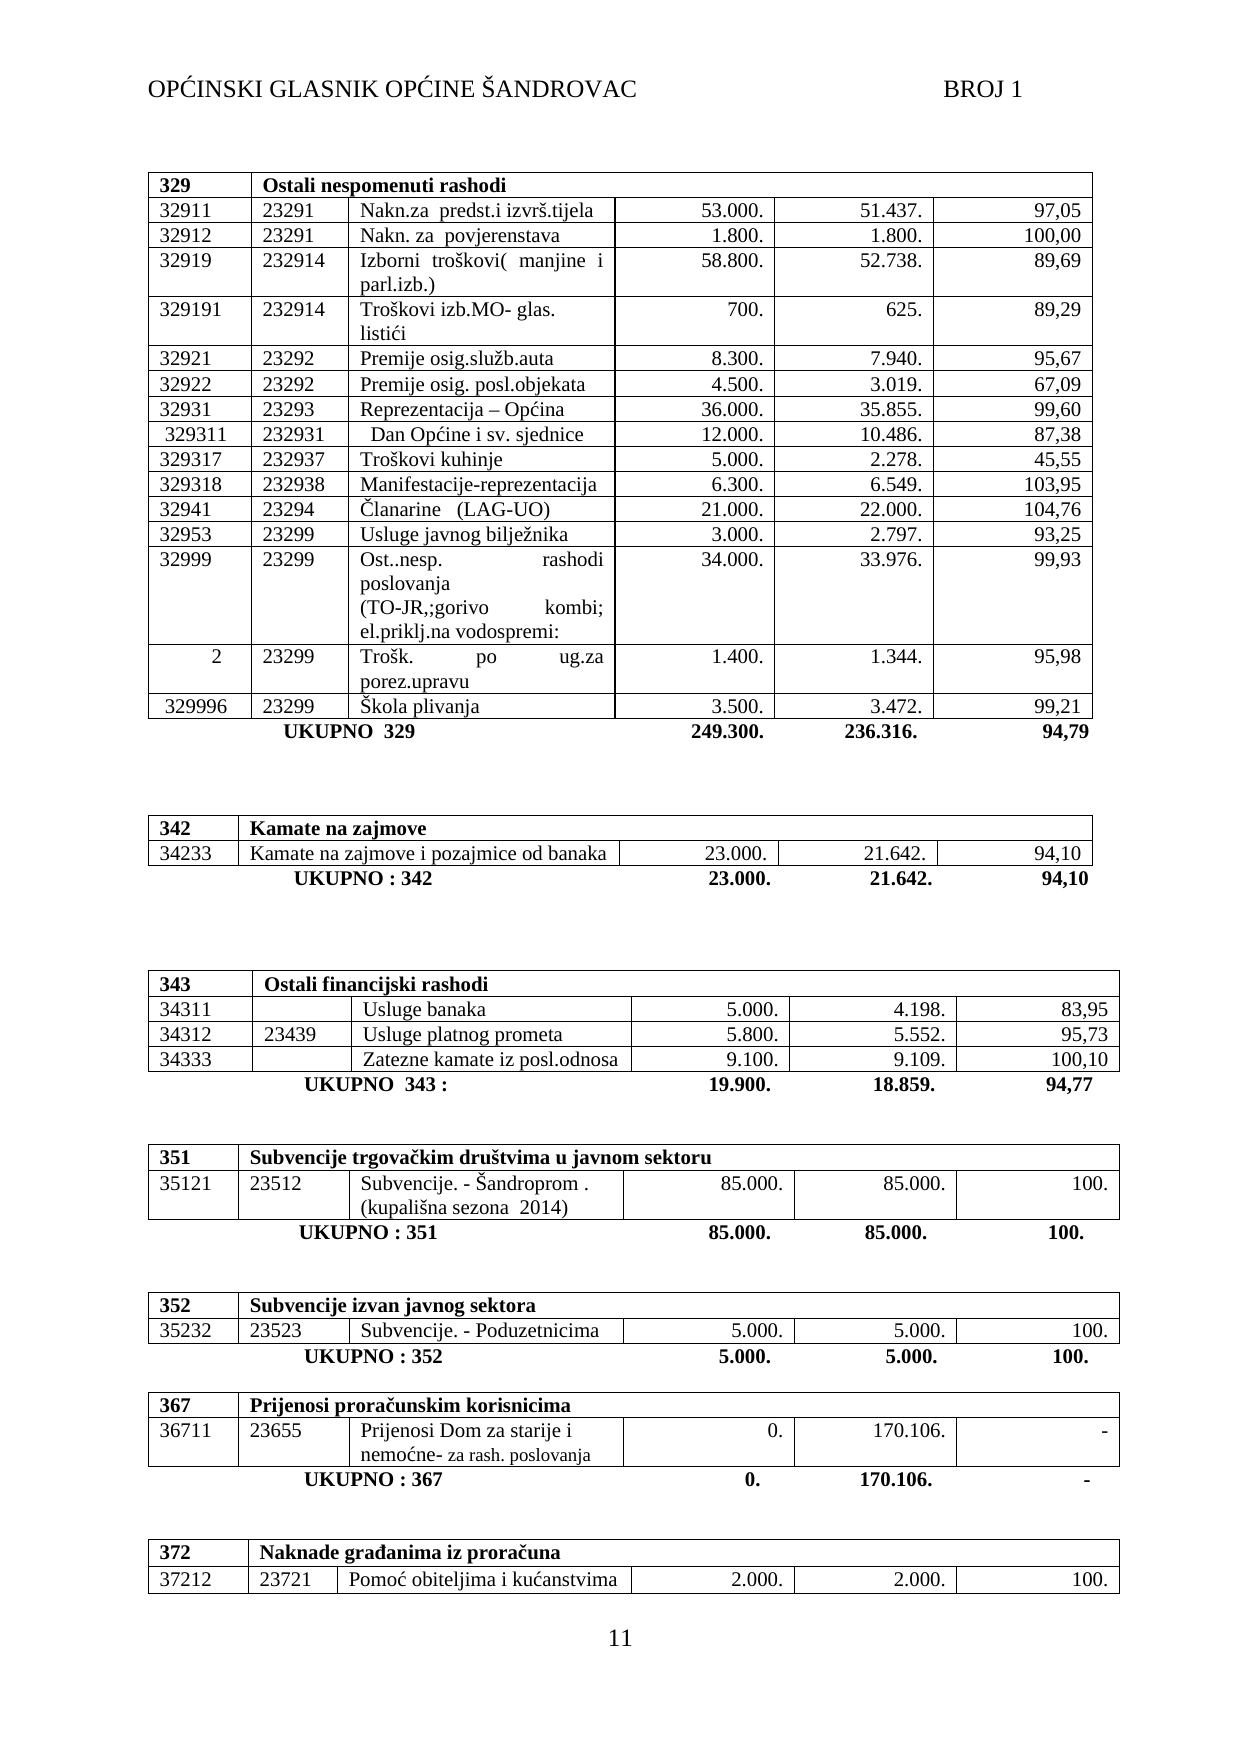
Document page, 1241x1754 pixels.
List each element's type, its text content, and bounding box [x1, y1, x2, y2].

table_cell Članarine (LAG-UO) [349, 497, 614, 521]
table_cell 67,09 [934, 371, 1092, 396]
table_header Naknade građanima iz proračuna [249, 1540, 1119, 1566]
table_cell 32911 [149, 198, 251, 222]
table_cell 85.000. [795, 1171, 956, 1219]
table_cell 232937 [252, 447, 348, 471]
table_cell 99,21 [934, 694, 1092, 718]
table_cell Ost..nesp. rashodi poslovanja (TO-JR,;gorivo kombi; el.priklj.na vodospremi: [349, 547, 614, 643]
table_cell Zatezne kamate iz posl.odnosa [352, 1047, 631, 1071]
table_cell 1.344. [775, 645, 933, 693]
table_cell 23.000. [620, 841, 778, 865]
table_cell 232938 [252, 472, 348, 496]
table_cell 34233 [149, 841, 238, 865]
table_cell 6.300. [616, 472, 774, 496]
table_cell 23721 [249, 1567, 337, 1592]
table_header 329 [149, 173, 251, 197]
table_cell 2 [149, 645, 251, 693]
table_cell Pomoć obiteljima i kućanstvima [338, 1567, 631, 1592]
table_cell Dan Općine i sv. sjednice [349, 422, 614, 446]
table_cell 34311 [149, 997, 252, 1021]
table_cell 1.800. [775, 223, 933, 247]
table_cell 1.400. [616, 645, 774, 693]
table_cell 23299 [252, 522, 348, 546]
table_cell 21.642. [779, 841, 937, 865]
table_cell 9.100. [632, 1047, 789, 1071]
table_cell Troškovi kuhinje [349, 447, 614, 471]
table_cell 3.000. [616, 522, 774, 546]
table_cell 22.000. [775, 497, 933, 521]
table_cell Izborni troškovi( manjine i parl.izb.) [349, 248, 614, 296]
table_cell 32922 [149, 371, 251, 396]
table_cell 232931 [252, 422, 348, 446]
table_cell 32999 [149, 547, 251, 643]
text UKUPNO : 367 0. 170.106. - [148, 1467, 1093, 1491]
table_cell 8.300. [616, 346, 774, 370]
table_cell 35.855. [775, 397, 933, 421]
table_cell 2.000. [795, 1567, 956, 1592]
table_cell 89,69 [934, 248, 1092, 296]
table_header Kamate na zajmove [239, 816, 1092, 840]
table_cell 4.198. [790, 997, 956, 1021]
table_cell Prijenosi Dom za starije i nemoćne- za rash. poslovanja [350, 1418, 623, 1466]
table_cell 3.500. [616, 694, 774, 718]
table_cell 32931 [149, 397, 251, 421]
table_cell 34333 [149, 1047, 252, 1071]
table_cell 36.000. [616, 397, 774, 421]
table_cell 94,10 [938, 841, 1092, 865]
table_cell 97,05 [934, 198, 1092, 222]
table_cell 95,98 [934, 645, 1092, 693]
table_cell 23291 [252, 223, 348, 247]
table_cell Usluge platnog prometa [352, 1022, 631, 1046]
table_header 351 [149, 1145, 238, 1170]
table_header 372 [149, 1540, 248, 1566]
table_cell 34.000. [616, 547, 774, 643]
table_cell 23294 [252, 497, 348, 521]
table_cell 4.500. [616, 371, 774, 396]
table_header Prijenosi proračunskim korisnicima [239, 1393, 1119, 1417]
table_cell 36711 [149, 1418, 238, 1466]
table_cell 12.000. [616, 422, 774, 446]
table_cell 100. [957, 1567, 1119, 1592]
table_cell 625. [775, 297, 933, 345]
table_cell 23292 [252, 371, 348, 396]
table_cell 5.000. [624, 1319, 794, 1342]
table_cell 3.019. [775, 371, 933, 396]
table_cell 3.472. [775, 694, 933, 718]
table_cell 6.549. [775, 472, 933, 496]
table_cell 95,67 [934, 346, 1092, 370]
table_header Subvencije trgovačkim društvima u javnom sektoru [239, 1145, 1119, 1170]
table_header 352 [149, 1293, 238, 1317]
table_cell 100. [957, 1171, 1119, 1219]
table_cell Troškovi izb.MO- glas. listići [349, 297, 614, 345]
table_cell 104,76 [934, 497, 1092, 521]
text UKUPNO 343 : 19.900. 18.859. 94,77 [148, 1072, 1093, 1096]
table_cell 95,73 [957, 1022, 1119, 1046]
table_cell 23523 [239, 1319, 349, 1342]
table_cell 10.486. [775, 422, 933, 446]
table_cell 5.000. [632, 997, 789, 1021]
table_cell 89,29 [934, 297, 1092, 345]
table_cell [253, 997, 351, 1021]
table_cell Subvencije. - Šandroprom .(kupališna sezona 2014) [350, 1171, 623, 1219]
table_cell 53.000. [616, 198, 774, 222]
table_cell 52.738. [775, 248, 933, 296]
table_cell 23299 [252, 547, 348, 643]
table_cell 32953 [149, 522, 251, 546]
table_header Subvencije izvan javnog sektora [239, 1293, 1119, 1317]
text UKUPNO 329 249.300. 236.316. 94,79 [148, 719, 1093, 743]
table_cell 32921 [149, 346, 251, 370]
table_cell 21.000. [616, 497, 774, 521]
table_cell 329317 [149, 447, 251, 471]
table_cell 329318 [149, 472, 251, 496]
table_cell Subvencije. - Poduzetnicima [350, 1319, 623, 1342]
table_cell 329311 [149, 422, 251, 446]
table_cell 5.552. [790, 1022, 956, 1046]
table_cell 23292 [252, 346, 348, 370]
table_cell 35121 [149, 1171, 238, 1219]
table_cell 23655 [239, 1418, 349, 1466]
table_cell 23291 [252, 198, 348, 222]
table_cell 232914 [252, 297, 348, 345]
table_cell Nakn. za povjerenstava [349, 223, 614, 247]
table_cell 34312 [149, 1022, 252, 1046]
table_cell 170.106. [795, 1418, 956, 1466]
table_cell 45,55 [934, 447, 1092, 471]
table_cell 329191 [149, 297, 251, 345]
table_cell Nakn.za predst.i izvrš.tijela [349, 198, 614, 222]
table_header Ostali financijski rashodi [253, 971, 1119, 996]
table_cell Premije osig. posl.objekata [349, 371, 614, 396]
table_cell 700. [616, 297, 774, 345]
table_cell 329996 [149, 694, 251, 718]
table_cell 32919 [149, 248, 251, 296]
table_cell 93,25 [934, 522, 1092, 546]
table_header Ostali nespomenuti rashodi [252, 173, 1092, 197]
table_cell 2.797. [775, 522, 933, 546]
table_cell [253, 1047, 351, 1071]
table_cell 23512 [239, 1171, 349, 1219]
text UKUPNO : 342 23.000. 21.642. 94,10 [148, 866, 1093, 890]
table_cell 100. [957, 1319, 1119, 1342]
table_cell 1.800. [616, 223, 774, 247]
table_cell Škola plivanja [349, 694, 614, 718]
table_cell 23299 [252, 645, 348, 693]
table_cell 103,95 [934, 472, 1092, 496]
table_cell Reprezentacija – Općina [349, 397, 614, 421]
table_header 343 [149, 971, 252, 996]
table_cell - [957, 1418, 1119, 1466]
table_cell Manifestacije-reprezentacija [349, 472, 614, 496]
table_cell 2.000. [632, 1567, 794, 1592]
table_cell Usluge banaka [352, 997, 631, 1021]
table_cell 33.976. [775, 547, 933, 643]
text UKUPNO : 351 85.000. 85.000. 100. [148, 1220, 1093, 1244]
table_cell 99,93 [934, 547, 1092, 643]
text UKUPNO : 352 5.000. 5.000. 100. [148, 1344, 1093, 1368]
table_cell 2.278. [775, 447, 933, 471]
table_cell 32912 [149, 223, 251, 247]
table_cell 100,00 [934, 223, 1092, 247]
table_cell Kamate na zajmove i pozajmice od banaka [239, 841, 619, 865]
table_cell 7.940. [775, 346, 933, 370]
table_cell 0. [624, 1418, 794, 1466]
table_cell 23439 [253, 1022, 351, 1046]
table_cell 23293 [252, 397, 348, 421]
table_cell 99,60 [934, 397, 1092, 421]
table_cell 100,10 [957, 1047, 1119, 1071]
table_cell 5.000. [795, 1319, 956, 1342]
table_cell 9.109. [790, 1047, 956, 1071]
table_cell 58.800. [616, 248, 774, 296]
table_cell Premije osig.služb.auta [349, 346, 614, 370]
table_cell 232914 [252, 248, 348, 296]
table_cell 51.437. [775, 198, 933, 222]
table_cell 83,95 [957, 997, 1119, 1021]
table_cell 32941 [149, 497, 251, 521]
table_cell 23299 [252, 694, 348, 718]
table_cell 37212 [149, 1567, 248, 1592]
table_cell 35232 [149, 1319, 238, 1342]
table_cell 5.000. [616, 447, 774, 471]
table_header 367 [149, 1393, 238, 1417]
table_cell 87,38 [934, 422, 1092, 446]
table_cell 85.000. [624, 1171, 794, 1219]
table_cell 5.800. [632, 1022, 789, 1046]
table_cell Usluge javnog bilježnika [349, 522, 614, 546]
table_header 342 [149, 816, 238, 840]
table_cell Trošk. po ug.za porez.upravu [349, 645, 614, 693]
